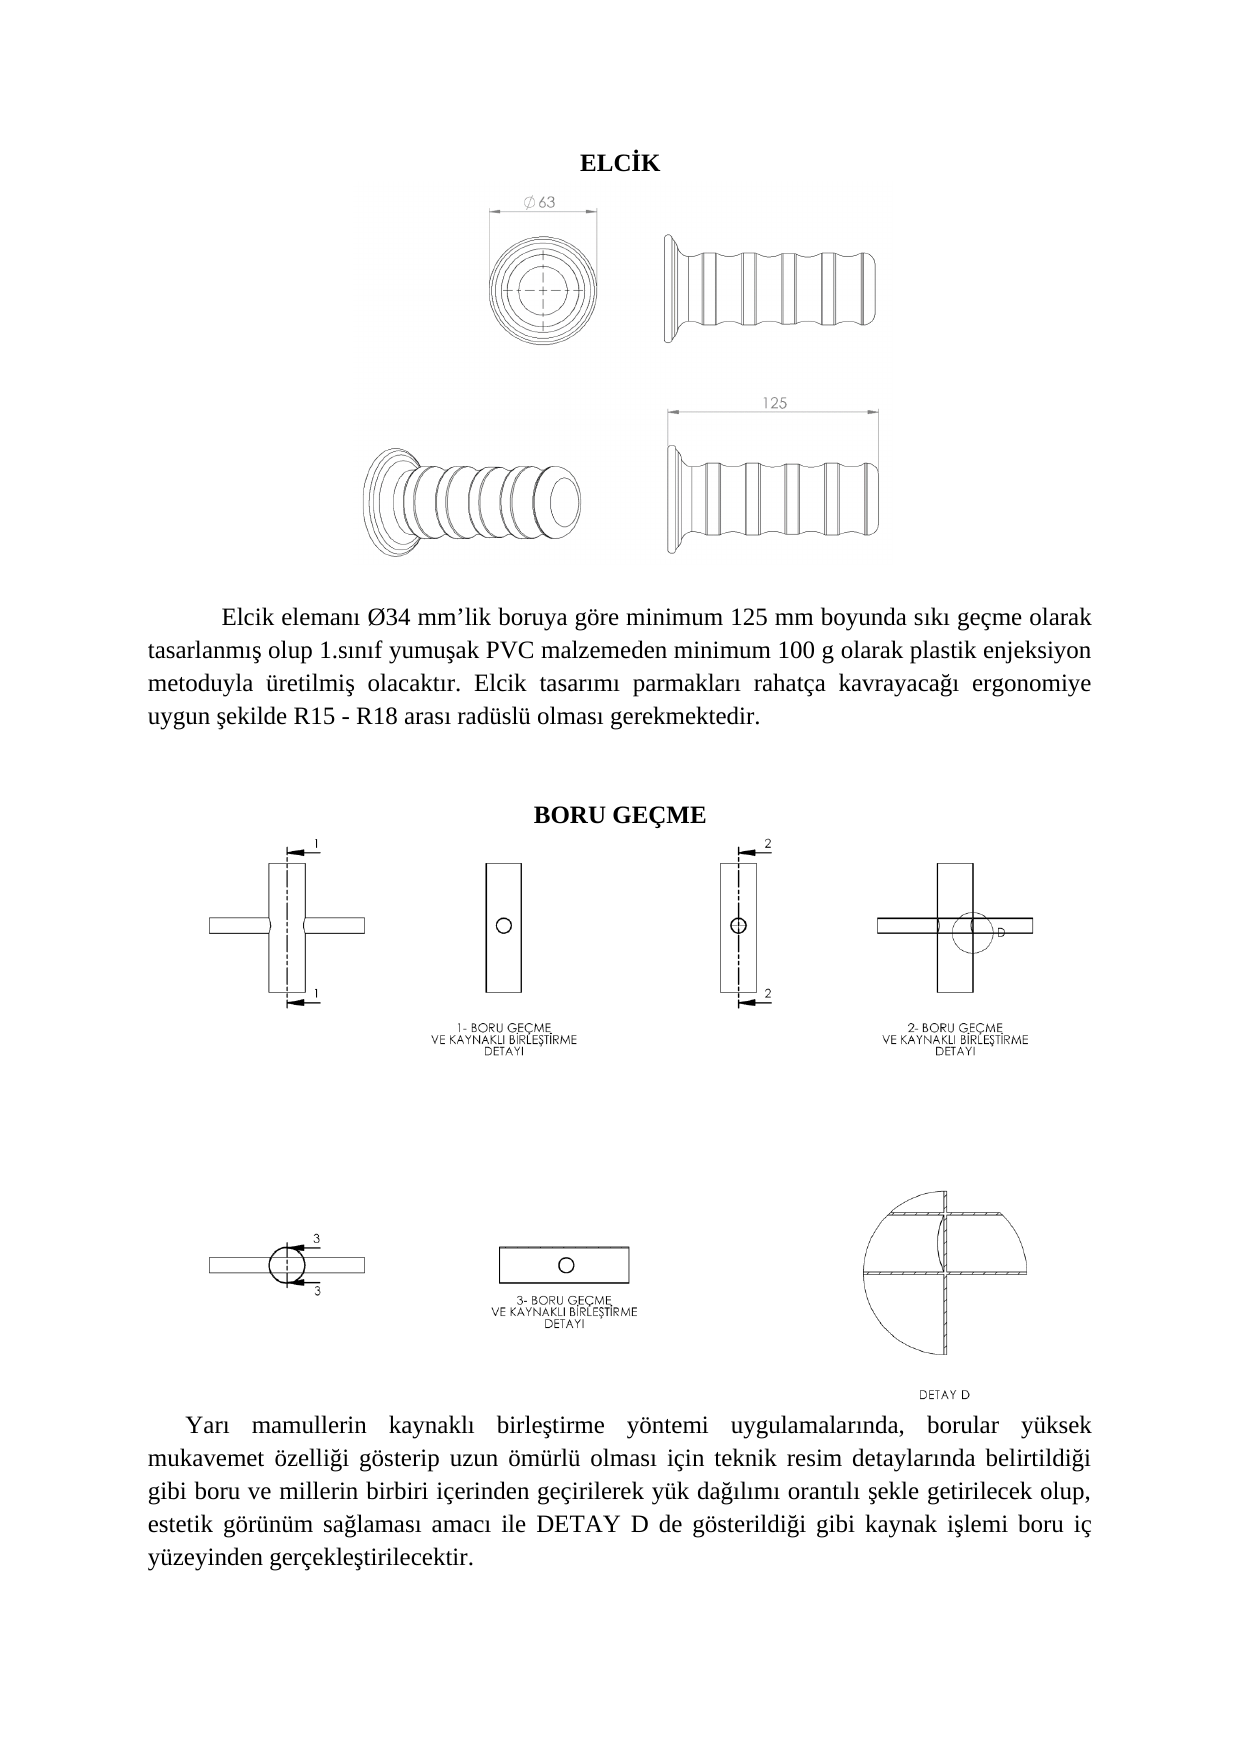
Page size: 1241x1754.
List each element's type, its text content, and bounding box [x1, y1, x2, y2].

text BORU GEÇME [148, 801, 1093, 829]
text Yarı mamullerin kaynaklı birleştirme yöntemi uygulamalarında, borular yüksek mukavemet özelliği gösterip uzun ömürlü olması için teknik resim detaylarında belirtildiği gibi boru ve millerin birbiri içerinden geçirilerek yük dağılımı orantılı şekle getirilecek olup, estetik görünüm sağlaması amacı ile DETAY D de gösterildiği gibi kaynak işlemi boru iç yüzeyinden gerçekleştirilecektir. [148, 1410, 1093, 1571]
text ELCİK [148, 148, 1093, 176]
text Elcik elemanı Ø34 mm’lik boruya göre minimum 125 mm boyunda sıkı geçme olarak tasarlanmış olup 1.sınıf yumuşak PVC malzemeden minimum 100 g olarak plastik enjeksiyon metoduyla üretilmiş olacaktır. Elcik tasarımı parmakları rahatça kavrayacağı ergonomiye uygun şekilde R15 - R18 arası radüslü olması gerekmektedir. [148, 602, 1093, 730]
picture [201, 833, 1039, 1406]
picture [354, 182, 893, 565]
